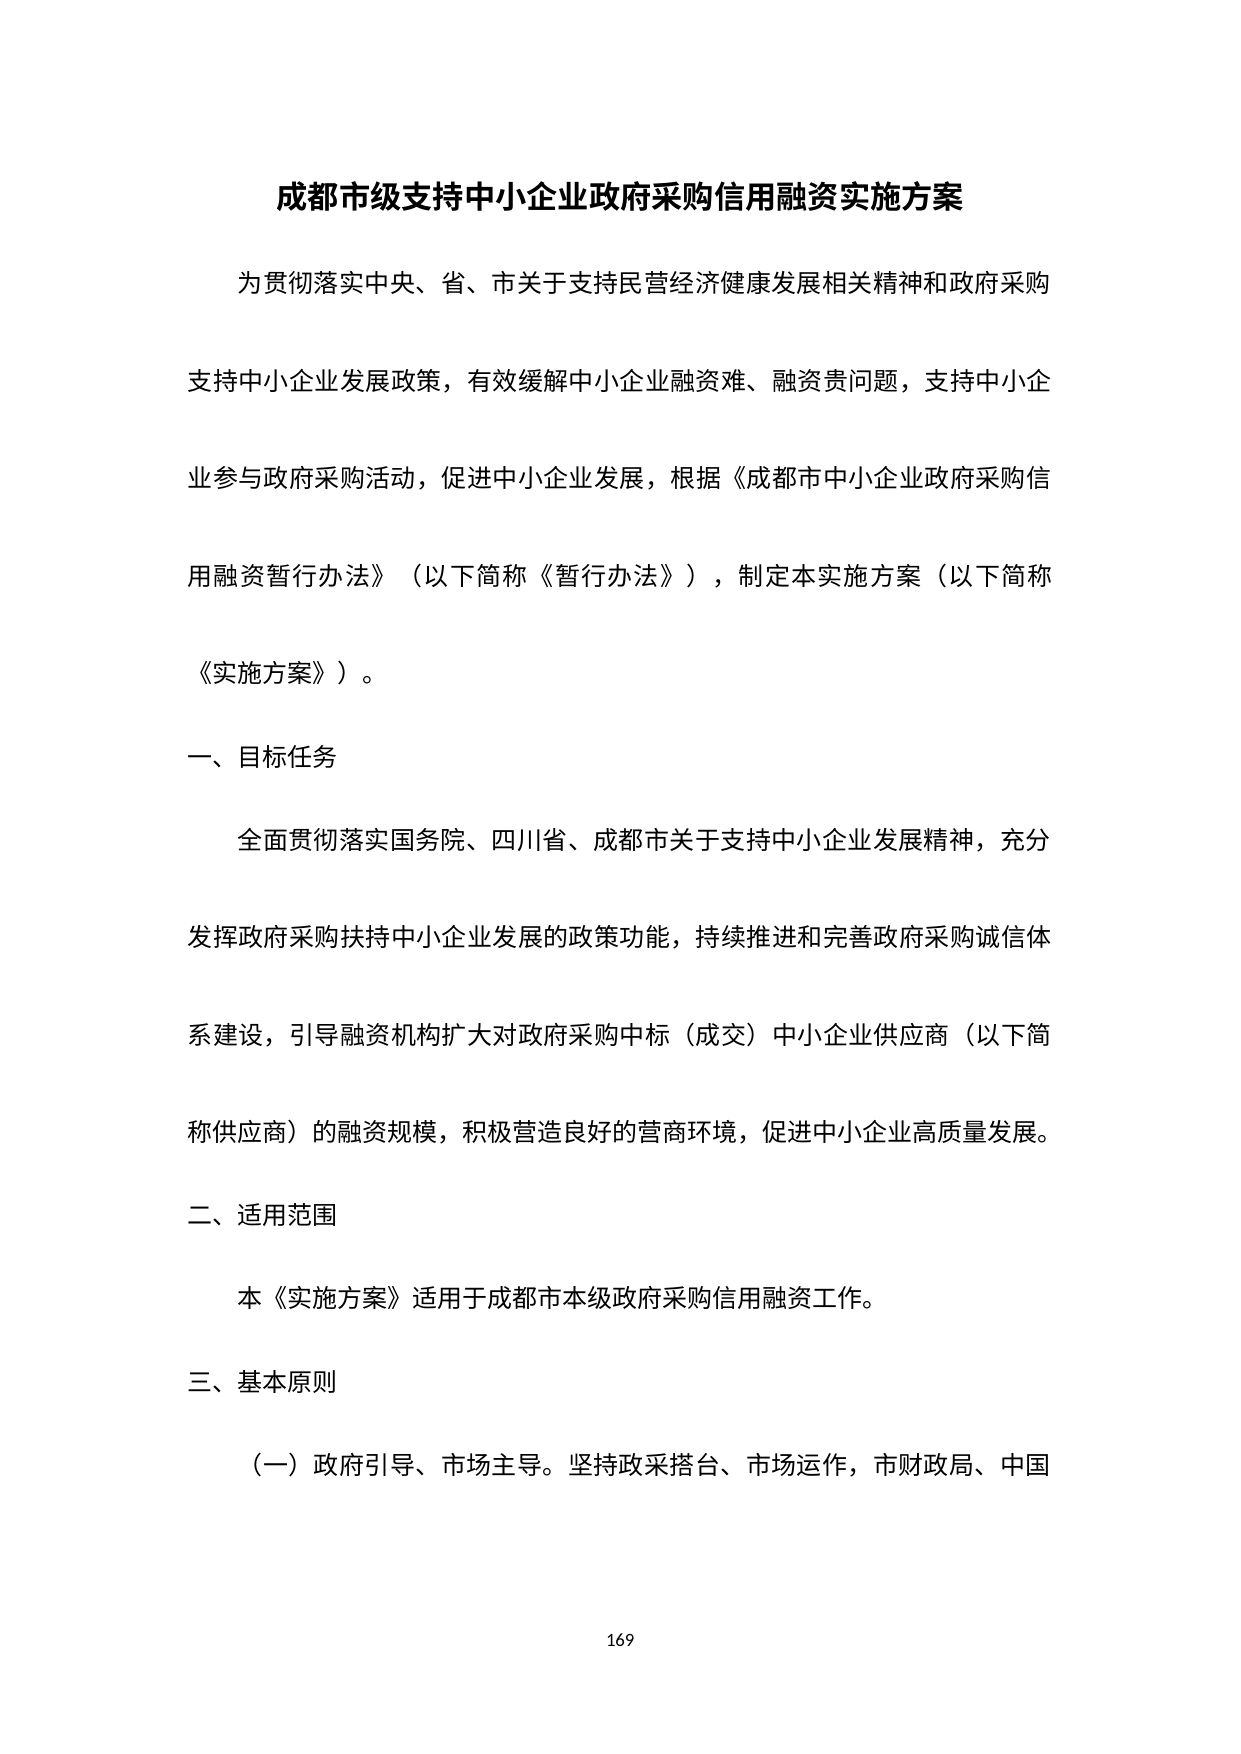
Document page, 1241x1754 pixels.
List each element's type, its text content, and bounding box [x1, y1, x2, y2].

subtitle 成都市级支持中小企业政府采购信用融资实施方案 [187, 162, 1053, 227]
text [187, 1431, 1053, 1496]
text 一、目标任务 [187, 723, 1053, 788]
text 为贯彻落实中央、省、市关于支持民营经济健康发展相关精神和政府采购支持中小企业发展政策，有效缓解中小企业融资难、融资贵问题，支持中小企业参与政府采购活动，促进中小企业发展，根据《成都市中小企业政府采购信用融资暂行办法》（以下简称《暂行办法》），制定本实施方案（以下简称《实施方案》）。 [187, 249, 1053, 704]
text 三、基本原则 [187, 1348, 1053, 1413]
text 二、适用范围 [187, 1181, 1053, 1246]
text 本《实施方案》适用于成都市本级政府采购信用融资工作。 [187, 1264, 1053, 1329]
text 全面贯彻落实国务院、四川省、成都市关于支持中小企业发展精神，充分发挥政府采购扶持中小企业发展的政策功能，持续推进和完善政府采购诚信体系建设，引导融资机构扩大对政府采购中标（成交）中小企业供应商（以下简称供应商）的融资规模，积极营造良好的营商环境，促进中小企业高质量发展。 [187, 806, 1053, 1163]
